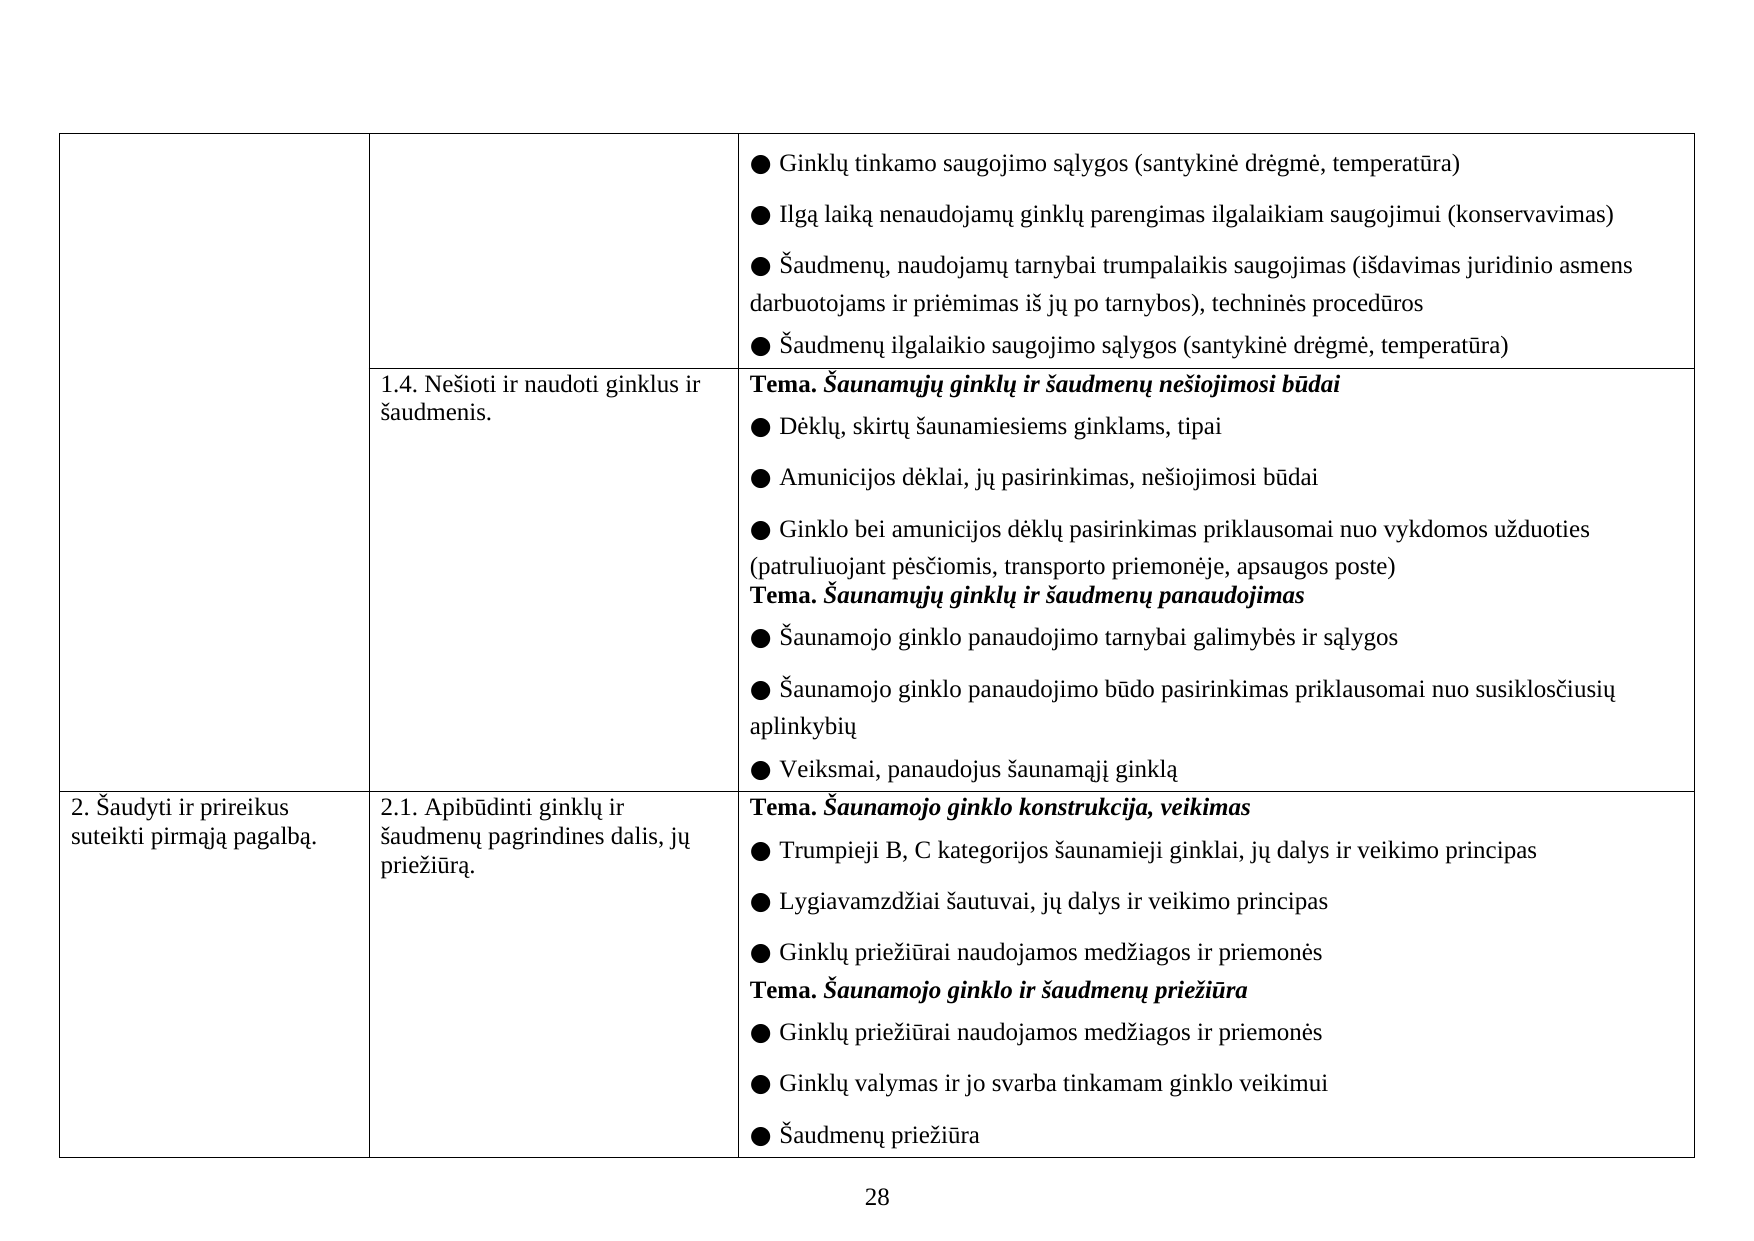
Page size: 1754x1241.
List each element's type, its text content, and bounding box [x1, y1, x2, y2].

table_cell Tema. Šaunamųjų ginklų ir šaudmenų nešiojimosi būdai Dėklų, skirtų šaunamiesiems ginklams, tipai Amunicijos dėklai, jų pasirinkimas, nešiojimosi būdai Ginklo bei amunicijos dėklų pasirinkimas priklausomai nuo vykdomos užduoties (patruliuojant pėsčiomis, transporto priemonėje, apsaugos poste) Tema. Šaunamųjų ginklų ir šaudmenų panaudojimas Šaunamojo ginklo panaudojimo tarnybai galimybės ir sąlygos Šaunamojo ginklo panaudojimo būdo pasirinkimas priklausomai nuo susiklosčiusių aplinkybių Veiksmai, panaudojus šaunamąjį ginklą [739, 369, 1694, 791]
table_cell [739, 134, 1694, 368]
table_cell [370, 134, 738, 368]
table_cell Tema. Šaunamojo ginklo konstrukcija, veikimas Trumpieji B, C kategorijos šaunamieji ginklai, jų dalys ir veikimo principas Lygiavamzdžiai šautuvai, jų dalys ir veikimo principas Ginklų priežiūrai naudojamos medžiagos ir priemonės Tema. Šaunamojo ginklo ir šaudmenų priežiūra Ginklų priežiūrai naudojamos medžiagos ir priemonės Ginklų valymas ir jo svarba tinkamam ginklo veikimui Šaudmenų priežiūra [739, 792, 1694, 1157]
table_cell 1.4. Nešioti ir naudoti ginklus ir šaudmenis. [370, 369, 738, 791]
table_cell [60, 792, 369, 1157]
table_cell 2.1. Apibūdinti ginklų ir šaudmenų pagrindines dalis, jų priežiūrą. [370, 792, 738, 1157]
